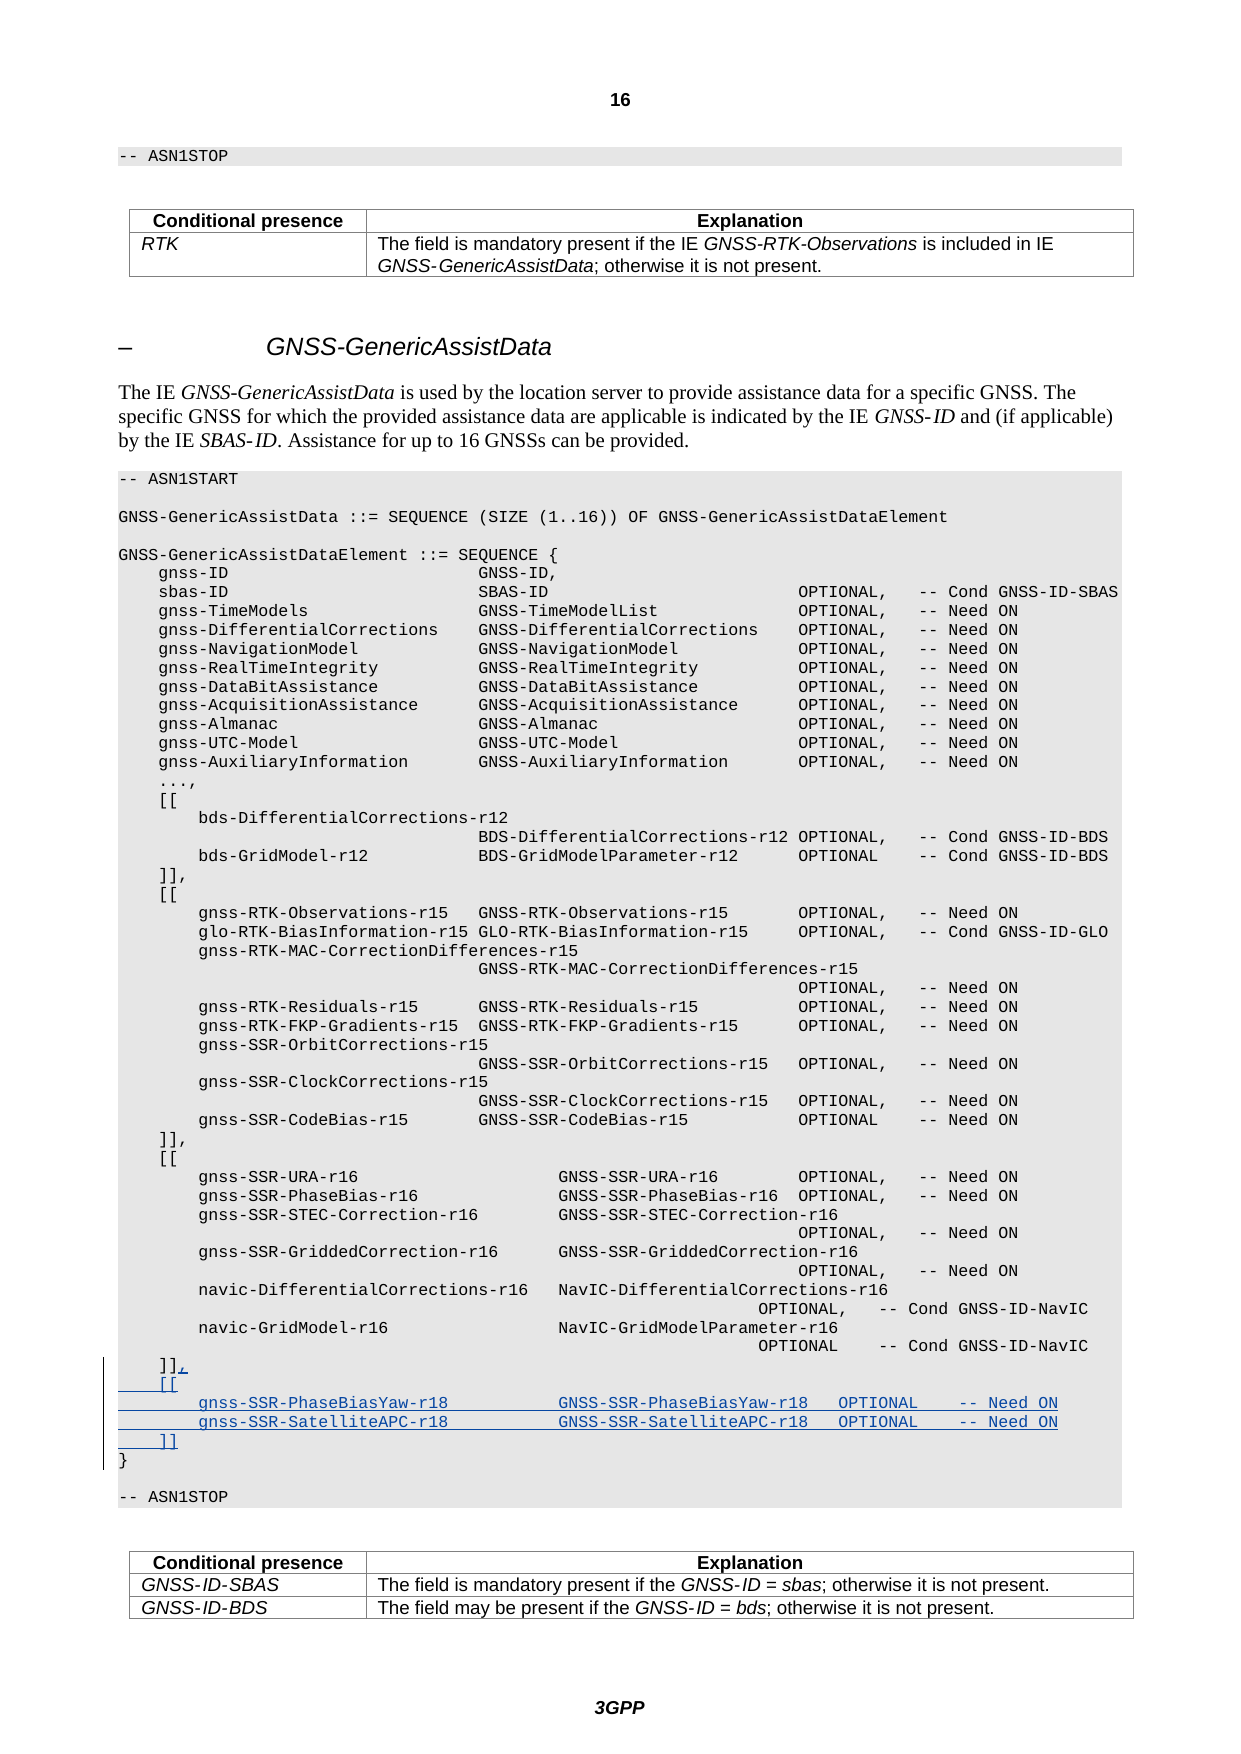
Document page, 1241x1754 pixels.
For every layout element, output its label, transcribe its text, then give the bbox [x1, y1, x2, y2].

text GNSS-GenericAssistData ::= SEQUENCE (SIZE (1..16)) OF GNSS-GenericAssistDataElement [118, 508, 1122, 527]
text -- ASN1START [118, 471, 1122, 489]
text GNSS-RTK-MAC-CorrectionDifferences-r15 [118, 961, 1122, 980]
text gnss-SSR-STEC-Correction-r16 GNSS-SSR-STEC-Correction-r16 [118, 1206, 1122, 1225]
text gnss-SSR-GriddedCorrection-r16 GNSS-SSR-GriddedCorrection-r16 [118, 1244, 1122, 1263]
text gnss-UTC-Model GNSS-UTC-Model OPTIONAL, -- Need ON [118, 735, 1122, 753]
text ]], [118, 1131, 1122, 1149]
text gnss-SSR-URA-r16 GNSS-SSR-URA-r16 OPTIONAL, -- Need ON [118, 1168, 1122, 1187]
text gnss-SSR-OrbitCorrections-r15 [118, 1036, 1122, 1055]
table_header Explanation [367, 210, 1133, 232]
text gnss-SSR-CodeBias-r15 GNSS-SSR-CodeBias-r15 OPTIONAL -- Need ON [118, 1112, 1122, 1131]
text bds-DifferentialCorrections-r12 [118, 810, 1122, 829]
table_header Conditional presence [130, 210, 366, 232]
text ]] [118, 1357, 1122, 1376]
text GNSS-GenericAssistDataElement ::= SEQUENCE { [118, 546, 1122, 565]
text gnss-RTK-FKP-Gradients-r15 GNSS-RTK-FKP-Gradients-r15 OPTIONAL, -- Need ON [118, 1017, 1122, 1036]
text The IE GNSS-GenericAssistData is used by the location server to provide assistance data for a specific GNSS. The specific GNSS for which the provided assistance data are applicable is indicated by the IE GNSS-ID and (if applicable) by the IE SBAS-ID. Assistance for up to 16 GNSSs can be provided. [118, 380, 1122, 452]
text OPTIONAL -- Cond GNSS-ID-NavIC [118, 1338, 1122, 1357]
text OPTIONAL, -- Need ON [118, 1225, 1122, 1244]
table_cell The field is mandatory present if the GNSS-ID = sbas; otherwise it is not present. [367, 1574, 1133, 1596]
text gnss-RTK-MAC-CorrectionDifferences-r15 [118, 942, 1122, 961]
text [[ [118, 791, 1122, 810]
text gnss-SSR-PhaseBias-r16 GNSS-SSR-PhaseBias-r16 OPTIONAL, -- Need ON [118, 1187, 1122, 1206]
table_header Explanation [367, 1552, 1133, 1573]
text ]], [118, 867, 1122, 886]
text -- ASN1STOP [118, 147, 1122, 166]
table_cell The field is mandatory present if the IE GNSS-RTK-Observations is included in IE GNSS-GenericAssistData; otherwise it is not present. [367, 233, 1133, 276]
text gnss-RTK-Residuals-r15 GNSS-RTK-Residuals-r15 OPTIONAL, -- Need ON [118, 999, 1122, 1017]
text [[ [118, 886, 1122, 904]
table_cell GNSS-ID-BDS [130, 1597, 366, 1618]
text OPTIONAL, -- Need ON [118, 980, 1122, 999]
text sbas-ID SBAS-ID OPTIONAL, -- Cond GNSS-ID-SBAS [118, 584, 1122, 603]
text gnss-RealTimeIntegrity GNSS-RealTimeIntegrity OPTIONAL, -- Need ON [118, 659, 1122, 678]
text gnss-RTK-Observations-r15 GNSS-RTK-Observations-r15 OPTIONAL, -- Need ON [118, 904, 1122, 923]
text gnss-NavigationModel GNSS-NavigationModel OPTIONAL, -- Need ON [118, 640, 1122, 659]
table_cell GNSS-ID-SBAS [130, 1574, 366, 1596]
text } [118, 1451, 1122, 1470]
text OPTIONAL, -- Cond GNSS-ID-NavIC [118, 1300, 1122, 1319]
text gnss-ID GNSS-ID, [118, 565, 1122, 584]
text gnss-Almanac GNSS-Almanac OPTIONAL, -- Need ON [118, 716, 1122, 735]
text GNSS-SSR-OrbitCorrections-r15 OPTIONAL, -- Need ON [118, 1055, 1122, 1074]
subtitle – GNSS-GenericAssistData [118, 332, 1122, 361]
text gnss-AcquisitionAssistance GNSS-AcquisitionAssistance OPTIONAL, -- Need ON [118, 697, 1122, 716]
text OPTIONAL, -- Need ON [118, 1263, 1122, 1281]
text navic-GridModel-r16 NavIC-GridModelParameter-r16 [118, 1319, 1122, 1338]
text BDS-DifferentialCorrections-r12 OPTIONAL, -- Cond GNSS-ID-BDS [118, 829, 1122, 848]
text gnss-SSR-ClockCorrections-r15 [118, 1074, 1122, 1093]
text [[ [118, 1149, 1122, 1168]
text bds-GridModel-r12 BDS-GridModelParameter-r12 OPTIONAL -- Cond GNSS-ID-BDS [118, 848, 1122, 867]
table_cell RTK [130, 233, 366, 276]
text GNSS-SSR-ClockCorrections-r15 OPTIONAL, -- Need ON [118, 1093, 1122, 1112]
text -- ASN1STOP [118, 1489, 1122, 1508]
text gnss-DataBitAssistance GNSS-DataBitAssistance OPTIONAL, -- Need ON [118, 678, 1122, 697]
text ..., [118, 772, 1122, 791]
table_cell The field may be present if the GNSS-ID = bds; otherwise it is not present. [367, 1597, 1133, 1618]
text navic-DifferentialCorrections-r16 NavIC-DifferentialCorrections-r16 [118, 1281, 1122, 1300]
text gnss-DifferentialCorrections GNSS-DifferentialCorrections OPTIONAL, -- Need ON [118, 622, 1122, 640]
text glo-RTK-BiasInformation-r15 GLO-RTK-BiasInformation-r15 OPTIONAL, -- Cond GNSS-ID-GLO [118, 923, 1122, 942]
table_header Conditional presence [130, 1552, 366, 1573]
text gnss-TimeModels GNSS-TimeModelList OPTIONAL, -- Need ON [118, 603, 1122, 622]
text gnss-AuxiliaryInformation GNSS-AuxiliaryInformation OPTIONAL, -- Need ON [118, 753, 1122, 772]
